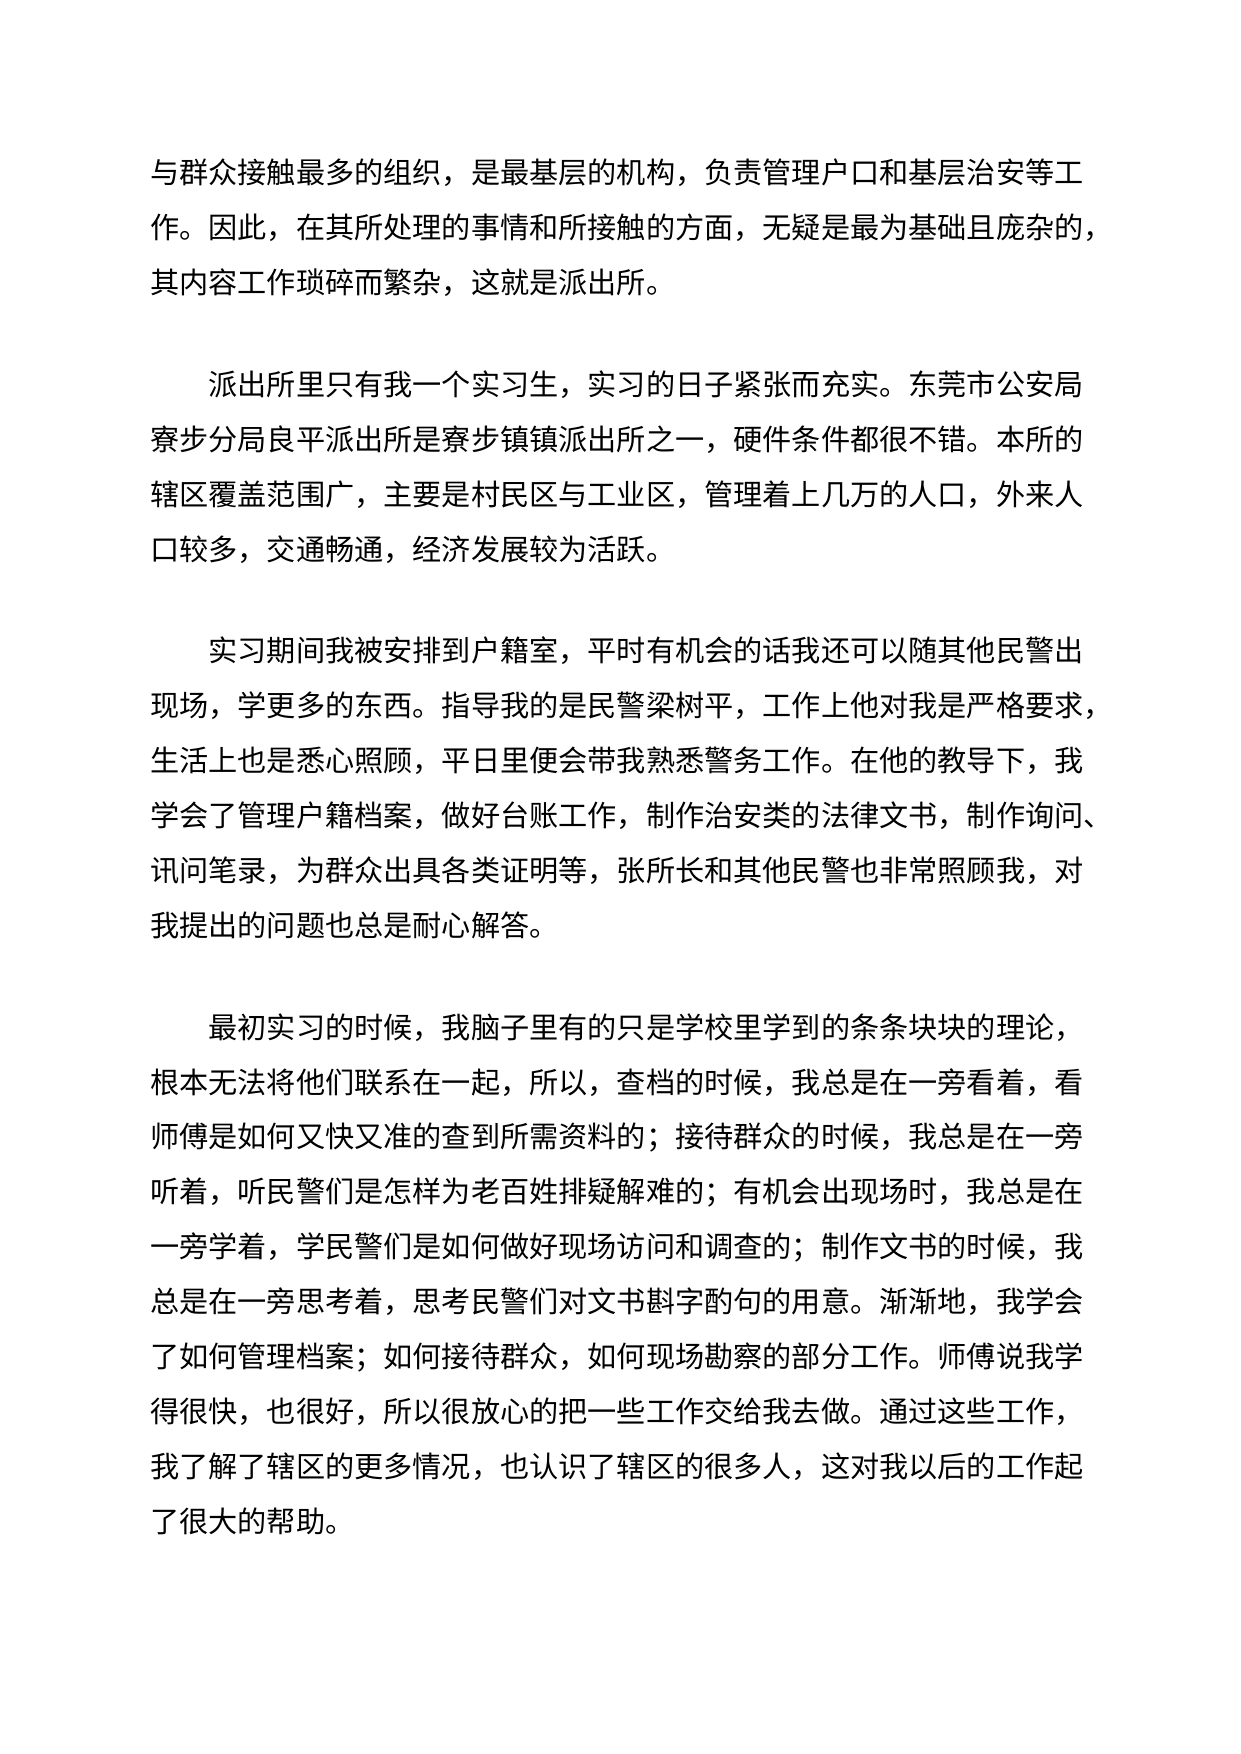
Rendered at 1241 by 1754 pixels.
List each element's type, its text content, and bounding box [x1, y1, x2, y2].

text 实习期间我被安排到户籍室，平时有机会的话我还可以随其他民警出现场，学更多的东西。指导我的是民警梁树平，工作上他对我是严格要求，生活上也是悉心照顾，平日里便会带我熟悉警务工作。在他的教导下，我学会了管理户籍档案，做好台账工作，制作治安类的法律文书，制作询问、讯问笔录，为群众出具各类证明等，张所长和其他民警也非常照顾我，对我提出的问题也总是耐心解答。 [150, 628, 1090, 945]
text 最初实习的时候，我脑子里有的只是学校里学到的条条块块的理论，根本无法将他们联系在一起，所以，查档的时候，我总是在一旁看着，看师傅是如何又快又准的查到所需资料的；接待群众的时候，我总是在一旁听着，听民警们是怎样为老百姓排疑解难的；有机会出现场时，我总是在一旁学着，学民警们是如何做好现场访问和调查的；制作文书的时候，我总是在一旁思考着，思考民警们对文书斟字酌句的用意。渐渐地，我学会了如何管理档案；如何接待群众，如何现场勘察的部分工作。师傅说我学得很快，也很好，所以很放心的把一些工作交给我去做。通过这些工作，我了解了辖区的更多情况，也认识了辖区的很多人，这对我以后的工作起了很大的帮助。 [150, 1004, 1090, 1541]
text 派出所里只有我一个实习生，实习的日子紧张而充实。东莞市公安局寮步分局良平派出所是寮步镇镇派出所之一，硬件条件都很不错。本所的辖区覆盖范围广，主要是村民区与工业区，管理着上几万的人口，外来人口较多，交通畅通，经济发展较为活跃。 [150, 362, 1090, 568]
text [150, 150, 1090, 302]
